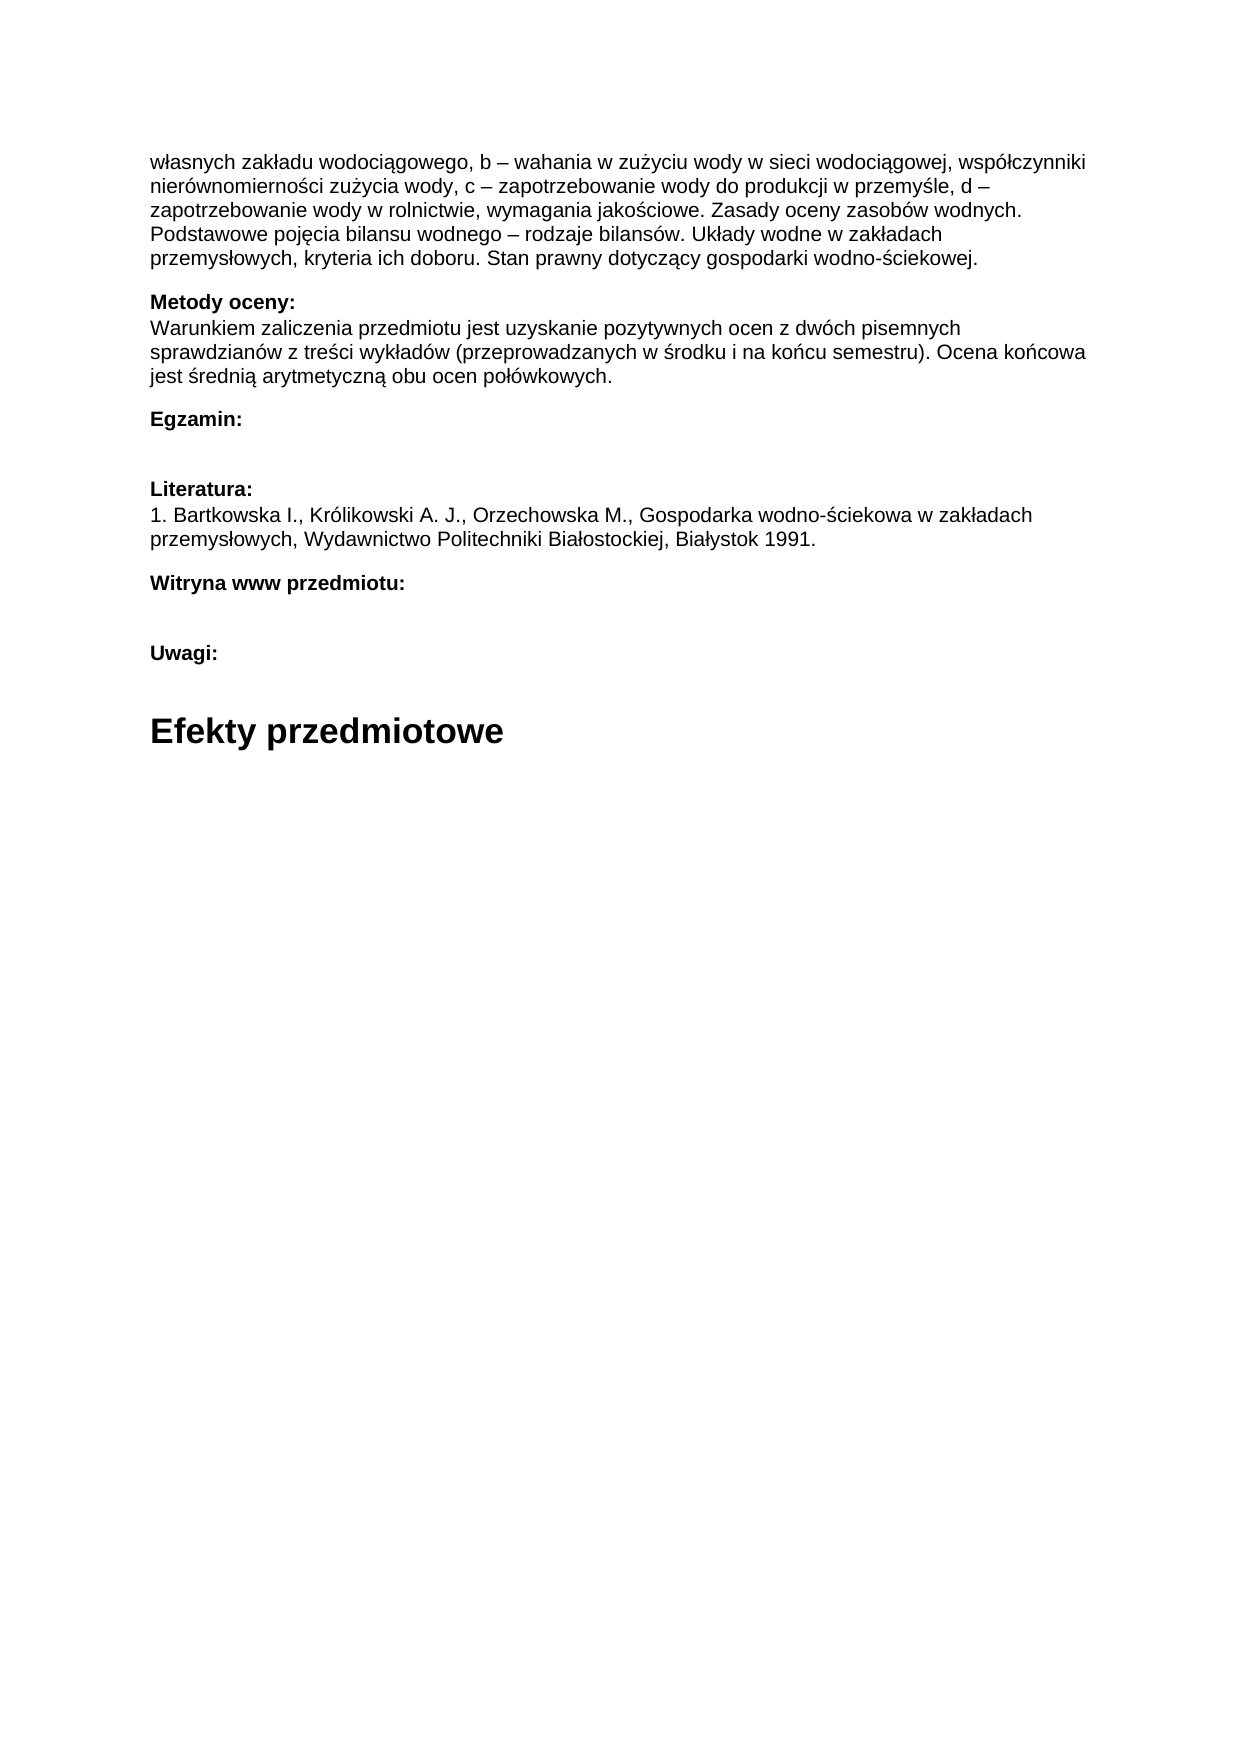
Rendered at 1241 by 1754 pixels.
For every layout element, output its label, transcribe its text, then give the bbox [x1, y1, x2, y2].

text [150, 150, 1090, 270]
text 1. Bartkowska I., Królikowski A. J., Orzechowska M., Gospodarka wodno-ściekowa w zakładach przemysłowych, Wydawnictwo Politechniki Białostockiej, Białystok 1991. [150, 503, 1090, 551]
text Metody oceny: [150, 289, 1090, 313]
text Witryna www przedmiotu: [150, 571, 1090, 595]
text Literatura: [150, 477, 1090, 501]
text Egzamin: [150, 407, 1090, 431]
text Warunkiem zaliczenia przedmiotu jest uzyskanie pozytywnych ocen z dwóch pisemnych sprawdzianów z treści wykładów (przeprowadzanych w środku i na końcu semestru). Ocena końcowa jest średnią arytmetyczną obu ocen połówkowych. [150, 316, 1090, 387]
text Uwagi: [150, 641, 1090, 664]
subtitle Efekty przedmiotowe [150, 710, 1090, 751]
